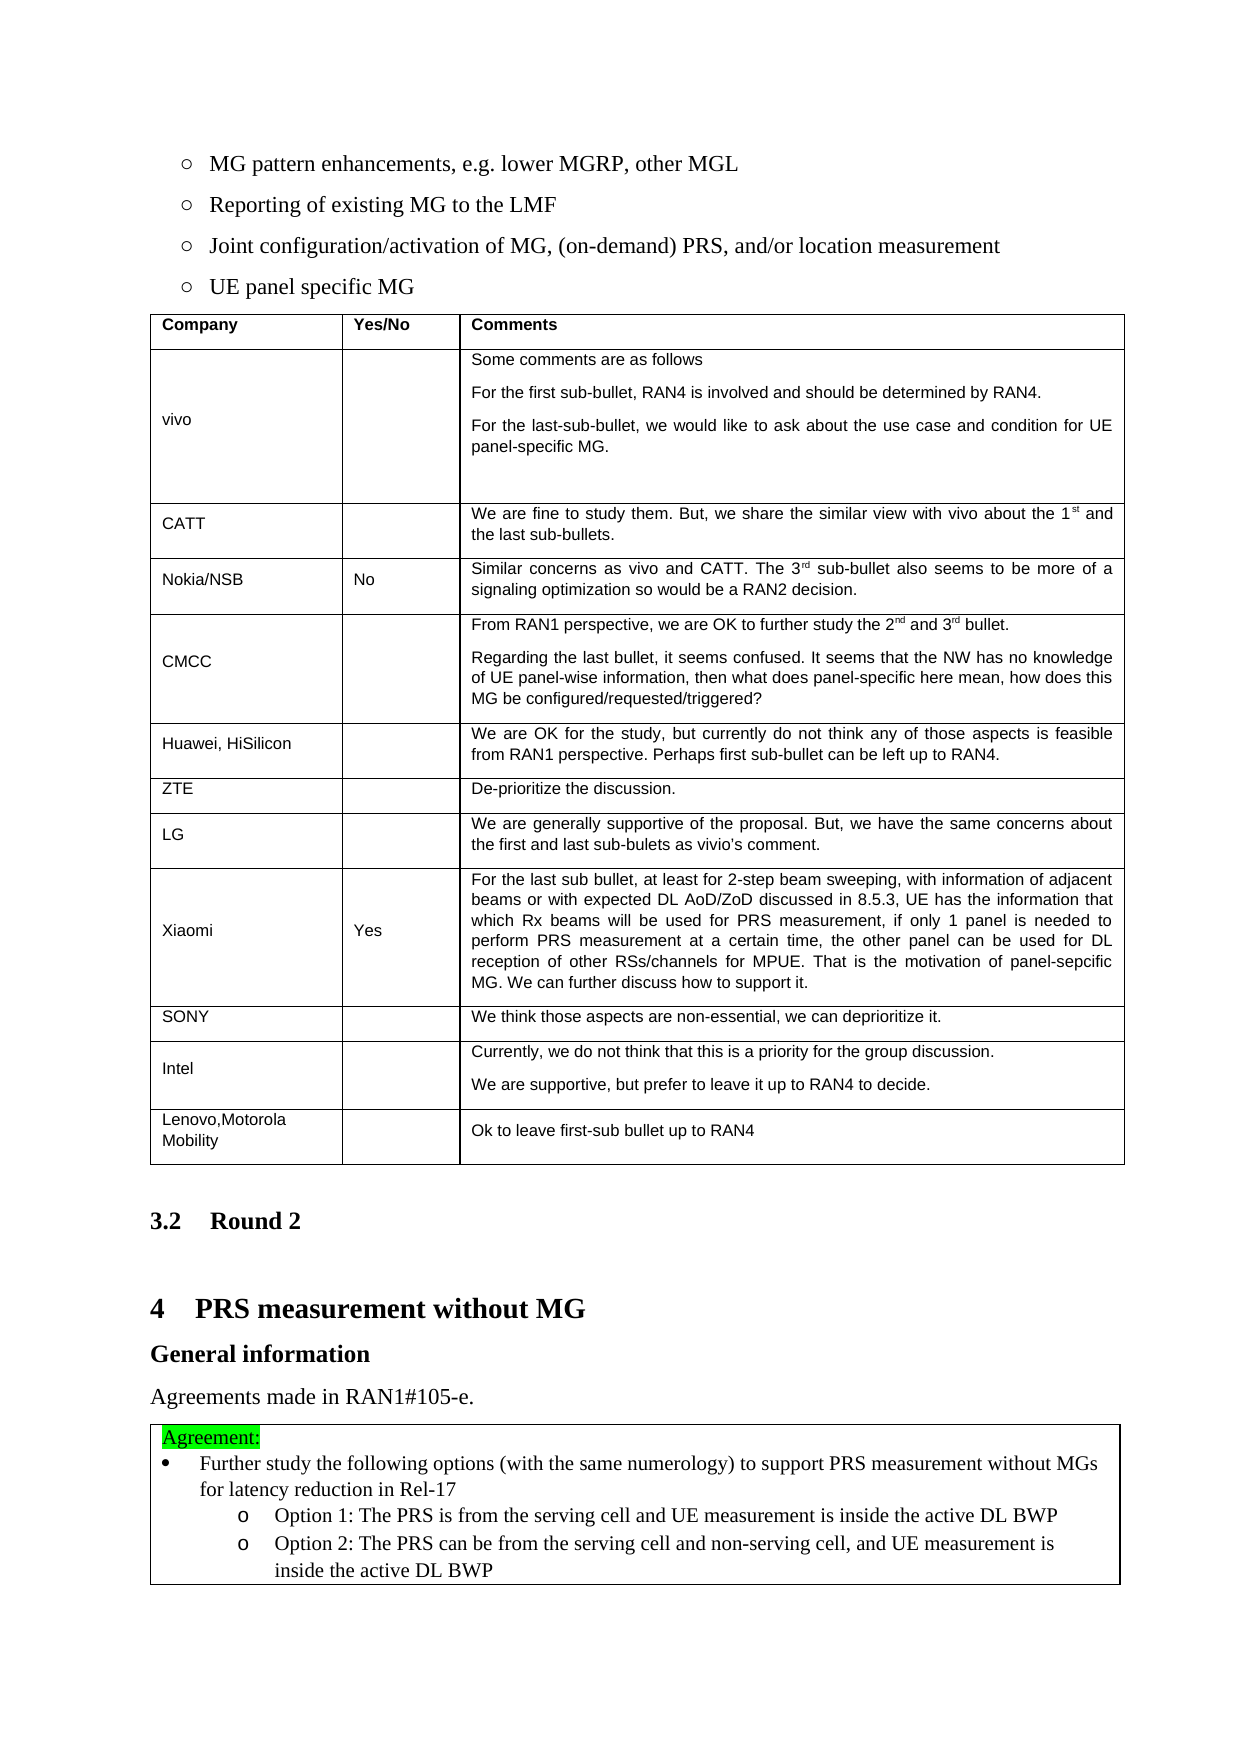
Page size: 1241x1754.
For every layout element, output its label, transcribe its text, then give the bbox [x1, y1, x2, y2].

table_cell We are OK for the study, but currently do not think any of those aspects is feasible from RAN1 perspective. Perhaps first sub-bullet can be left up to RAN4. [461, 724, 1124, 778]
table_cell [343, 615, 459, 723]
table_cell For the last sub bullet, at least for 2-step beam sweeping, with information of adjacent beams or with expected DL AoD/ZoD discussed in 8.5.3, UE has the information that which Rx beams will be used for PRS measurement, if only 1 panel is needed to perform PRS measurement at a certain time, the other panel can be used for DL reception of other RSs/channels for MPUE. That is the motivation of panel-sepcific MG. We can further discuss how to support it. [461, 869, 1124, 1006]
table_cell vivo [151, 350, 342, 503]
table_cell Ok to leave first-sub bullet up to RAN4 [461, 1110, 1124, 1164]
table_cell [343, 1007, 459, 1041]
table_cell [343, 724, 459, 778]
table_cell [343, 814, 459, 868]
table_cell From RAN1 perspective, we are OK to further study the 2nd and 3rd bullet. Regarding the last bullet, it seems confused. It seems that the NW has no knowledge of UE panel-wise information, then what does panel-specific here mean, how does this MG be configured/requested/triggered? [461, 615, 1124, 723]
list Joint configuration/activation of MG, (on-demand) PRS, and/or location measurement [179, 232, 1120, 258]
table_cell [343, 1042, 459, 1109]
list Reporting of existing MG to the LMF [179, 191, 1120, 217]
table_cell [343, 1110, 459, 1164]
table_header Comments [461, 315, 1124, 348]
list MG pattern enhancements, e.g. lower MGRP, other MGL [179, 150, 1120, 176]
table_cell [343, 504, 459, 558]
table_cell SONY [151, 1007, 342, 1041]
table_cell CMCC [151, 615, 342, 723]
list UE panel specific MG [179, 273, 1120, 299]
table_cell No [343, 559, 459, 613]
table_cell Huawei, HiSilicon [151, 724, 342, 778]
table_cell Some comments are as follows For the first sub-bullet, RAN4 is involved and should be determined by RAN4. For the last-sub-bullet, we would like to ask about the use case and condition for UE panel-specific MG. [461, 350, 1124, 503]
table_cell Lenovo,Motorola Mobility [151, 1110, 342, 1164]
subtitle PRS measurement without MG [150, 1291, 1120, 1324]
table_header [151, 1425, 1119, 1584]
subtitle Round 2 [150, 1206, 1120, 1235]
table_cell We are generally supportive of the proposal. But, we have the same concerns about the first and last sub-bulets as vivio’s comment. [461, 814, 1124, 868]
table_cell [343, 779, 459, 813]
table_cell CATT [151, 504, 342, 558]
table_cell De-prioritize the discussion. [461, 779, 1124, 813]
table_header Yes/No [343, 315, 459, 348]
text Agreements made in RAN1#105-e. [150, 1383, 1120, 1409]
table_cell We are fine to study them. But, we share the similar view with vivo about the 1st and the last sub-bullets. [461, 504, 1124, 558]
table_cell LG [151, 814, 342, 868]
table_header Company [151, 315, 342, 348]
subtitle General information [150, 1339, 1120, 1368]
table_cell Xiaomi [151, 869, 342, 1006]
table_cell Intel [151, 1042, 342, 1109]
table_cell [343, 350, 459, 503]
table_cell Similar concerns as vivo and CATT. The 3rd sub-bullet also seems to be more of a signaling optimization so would be a RAN2 decision. [461, 559, 1124, 613]
table_cell Nokia/NSB [151, 559, 342, 613]
table_cell Yes [343, 869, 459, 1006]
table_cell ZTE [151, 779, 342, 813]
table_cell Currently, we do not think that this is a priority for the group discussion. We are supportive, but prefer to leave it up to RAN4 to decide. [461, 1042, 1124, 1109]
table_cell We think those aspects are non-essential, we can deprioritize it. [461, 1007, 1124, 1041]
